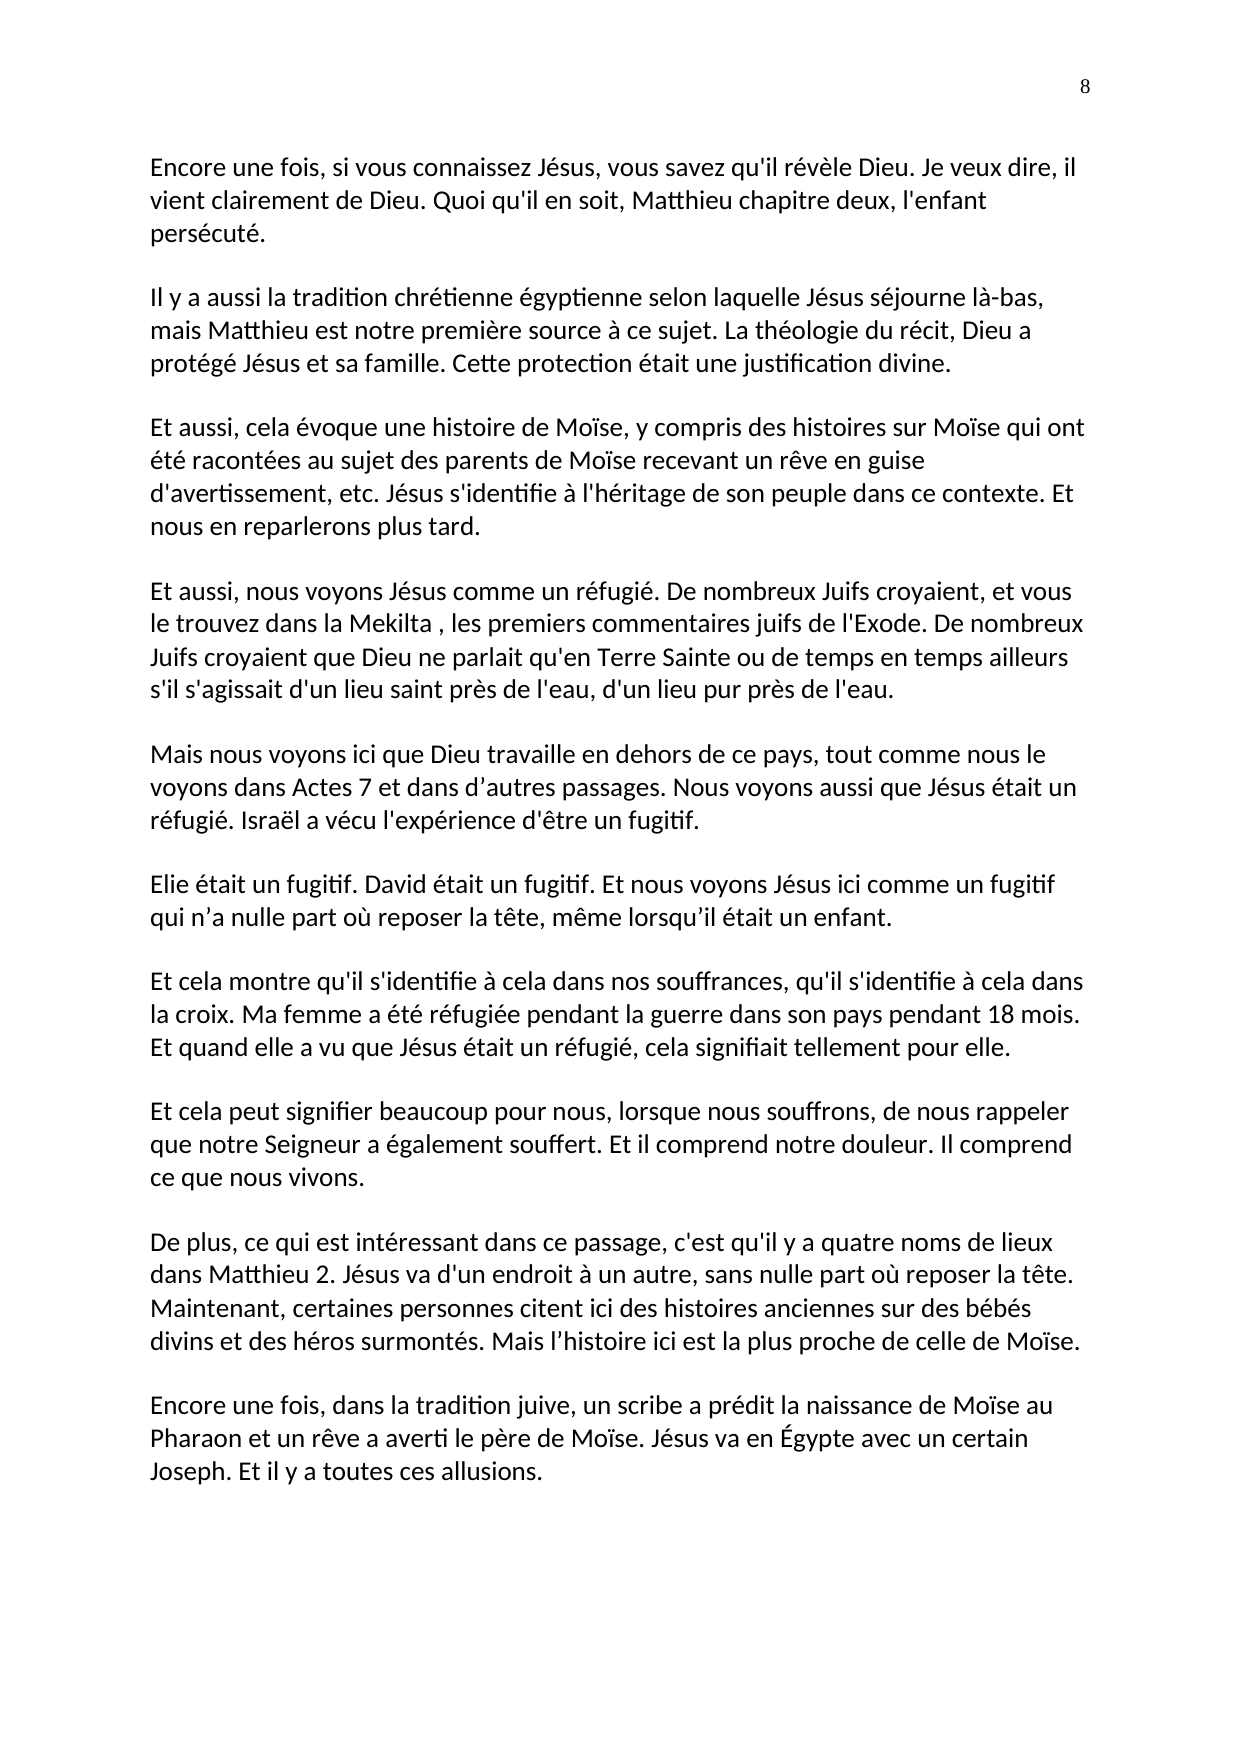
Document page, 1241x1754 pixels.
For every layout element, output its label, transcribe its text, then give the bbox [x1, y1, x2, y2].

text Mais nous voyons ici que Dieu travaille en dehors de ce pays, tout comme nous le voyons dans Actes 7 et dans d’autres passages. Nous voyons aussi que Jésus était un réfugié. Israël a vécu l'expérience d'être un fugitif. [150, 737, 1090, 836]
text Il y a aussi la tradition chrétienne égyptienne selon laquelle Jésus séjourne là-bas, mais Matthieu est notre première source à ce sujet. La théologie du récit, Dieu a protégé Jésus et sa famille. Cette protection était une justification divine. [150, 280, 1090, 379]
text De plus, ce qui est intéressant dans ce passage, c'est qu'il y a quatre noms de lieux dans Matthieu 2. Jésus va d'un endroit à un autre, sans nulle part où reposer la tête. Maintenant, certaines personnes citent ici des histoires anciennes sur des bébés divins et des héros surmontés. Mais l’histoire ici est la plus proche de celle de Moïse. [150, 1225, 1090, 1357]
text Encore une fois, si vous connaissez Jésus, vous savez qu'il révèle Dieu. Je veux dire, il vient clairement de Dieu. Quoi qu'il en soit, Matthieu chapitre deux, l'enfant persécuté. [150, 150, 1090, 249]
text Et aussi, nous voyons Jésus comme un réfugié. De nombreux Juifs croyaient, et vous le trouvez dans la Mekilta , les premiers commentaires juifs de l'Exode. De nombreux Juifs croyaient que Dieu ne parlait qu'en Terre Sainte ou de temps en temps ailleurs s'il s'agissait d'un lieu saint près de l'eau, d'un lieu pur près de l'eau. [150, 574, 1090, 706]
text Et cela peut signifier beaucoup pour nous, lorsque nous souffrons, de nous rappeler que notre Seigneur a également souffert. Et il comprend notre douleur. Il comprend ce que nous vivons. [150, 1094, 1090, 1193]
text Elie était un fugitif. David était un fugitif. Et nous voyons Jésus ici comme un fugitif qui n’a nulle part où reposer la tête, même lorsqu’il était un enfant. [150, 867, 1090, 933]
text Et cela montre qu'il s'identifie à cela dans nos souffrances, qu'il s'identifie à cela dans la croix. Ma femme a été réfugiée pendant la guerre dans son pays pendant 18 mois. Et quand elle a vu que Jésus était un réfugié, cela signifiait tellement pour elle. [150, 964, 1090, 1063]
text Encore une fois, dans la tradition juive, un scribe a prédit la naissance de Moïse au Pharaon et un rêve a averti le père de Moïse. Jésus va en Égypte avec un certain Joseph. Et il y a toutes ces allusions. [150, 1388, 1090, 1487]
text Et aussi, cela évoque une histoire de Moïse, y compris des histoires sur Moïse qui ont été racontées au sujet des parents de Moïse recevant un rêve en guise d'avertissement, etc. Jésus s'identifie à l'héritage de son peuple dans ce contexte. Et nous en reparlerons plus tard. [150, 410, 1090, 542]
